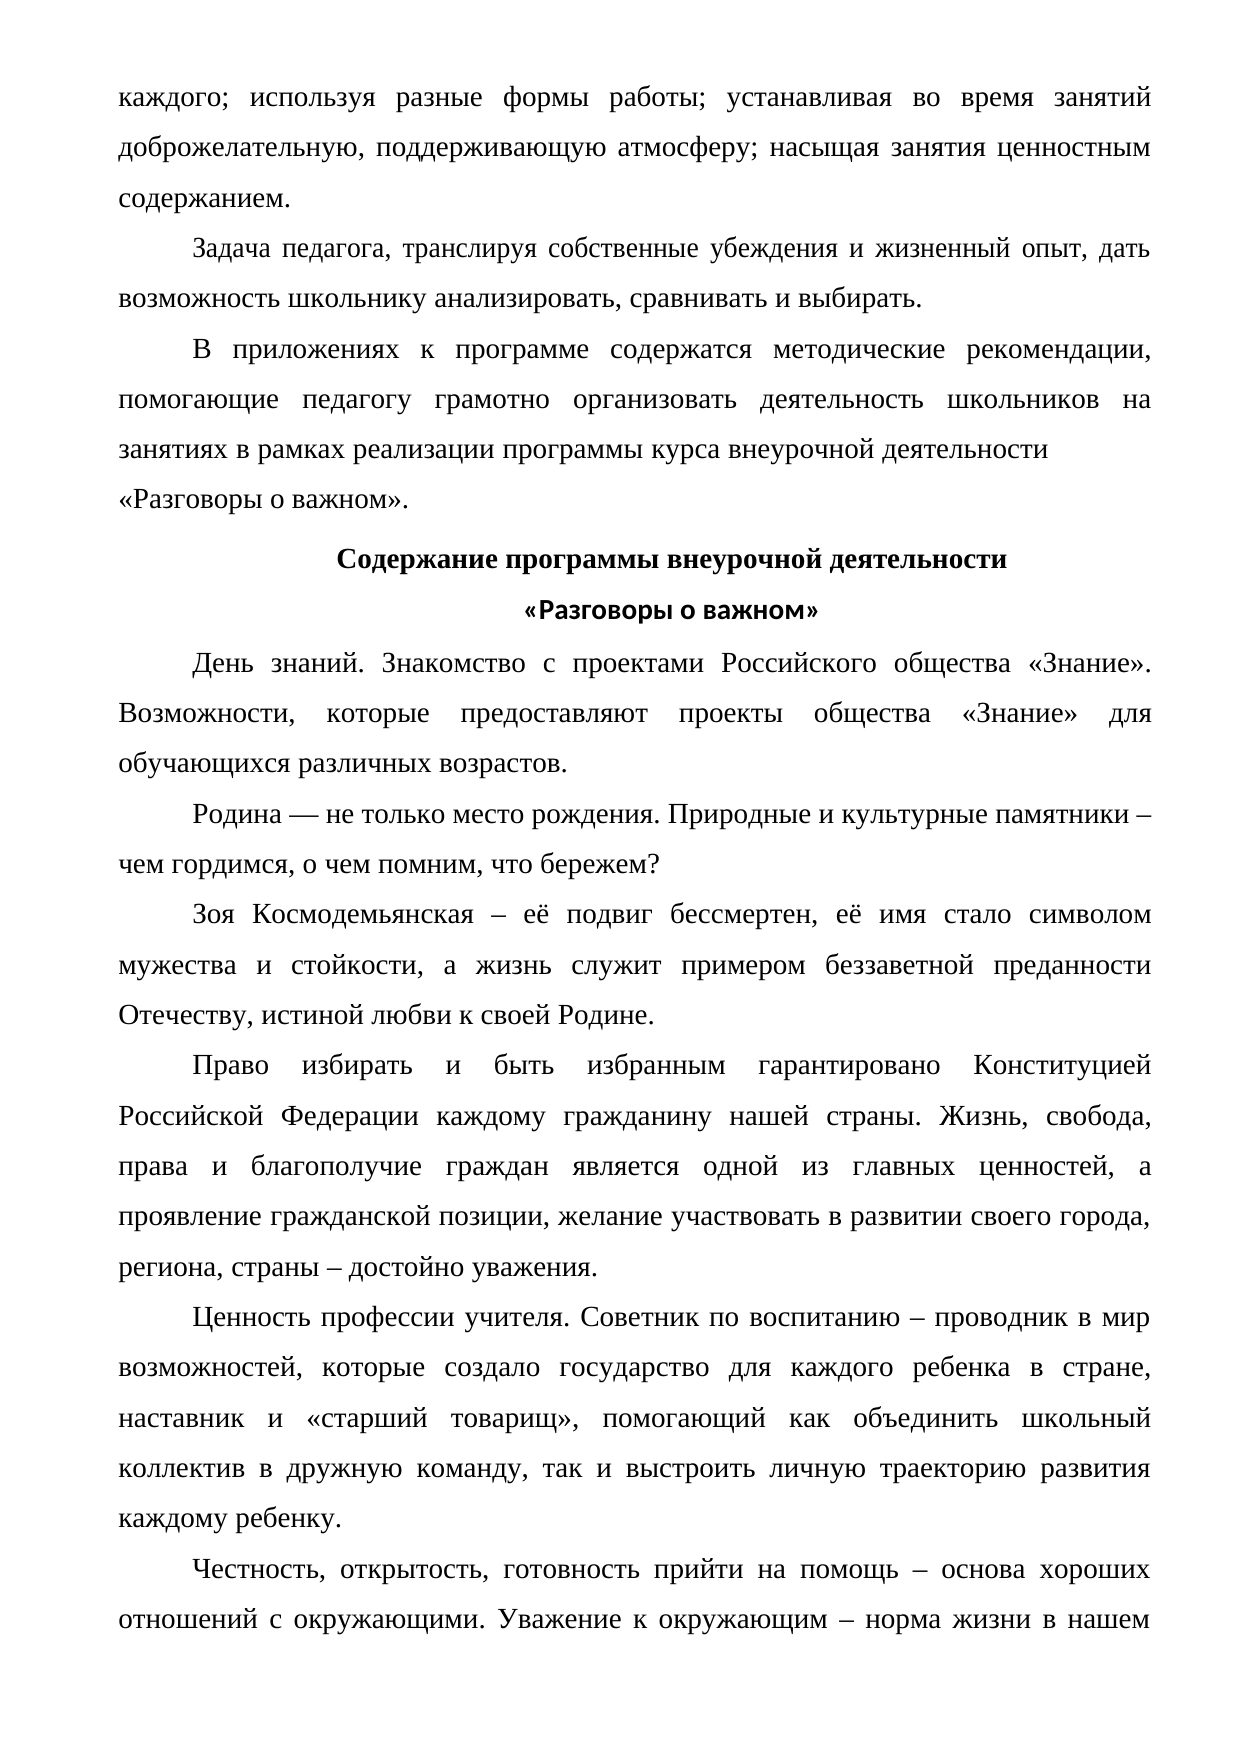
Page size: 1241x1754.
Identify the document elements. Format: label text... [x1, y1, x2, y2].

text День знаний. Знакомство с проектами Российского общества «Знание». Возможности, которые предоставляют проекты общества «Знание» для обучающихся различных возрастов. [118, 645, 1152, 779]
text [118, 79, 1152, 213]
text Зоя Космодемьянская – её подвиг бессмертен, её имя стало символом мужества и стойкости, а жизнь служит примером беззаветной преданности Отечеству, истиной любви к своей Родине. [118, 897, 1152, 1031]
text Задача педагога, транслируя собственные убеждения и жизненный опыт, дать возможность школьнику анализировать, сравнивать и выбирать. [118, 230, 1152, 314]
text «Разговоры о важном» [248, 591, 1095, 627]
text Родина — не только место рождения. Природные и культурные памятники – чем гордимся, о чем помним, что бережем? [118, 796, 1152, 880]
subtitle Содержание программы внеурочной деятельности [248, 541, 1095, 575]
text Право избирать и быть избранным гарантировано Конституцией Российской Федерации каждому гражданину нашей страны. Жизнь, свобода, права и благополучие граждан является одной из главных ценностей, а проявление гражданской позиции, желание участвовать в развитии своего города, региона, страны – достойно уважения. [118, 1047, 1152, 1282]
text Ценность профессии учителя. Советник по воспитанию – проводник в мир возможностей, которые создало государство для каждого ребенка в стране, наставник и «старший товарищ», помогающий как объединить школьный коллектив в дружную команду, так и выстроить личную траекторию развития каждому ребенку. [118, 1299, 1152, 1534]
text В приложениях к программе содержатся методические рекомендации, помогающие педагогу грамотно организовать деятельность школьников на занятиях в рамках реализации программы курса внеурочной деятельности [118, 331, 1151, 465]
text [118, 1551, 1152, 1634]
text «Разговоры о важном». [118, 482, 1167, 515]
